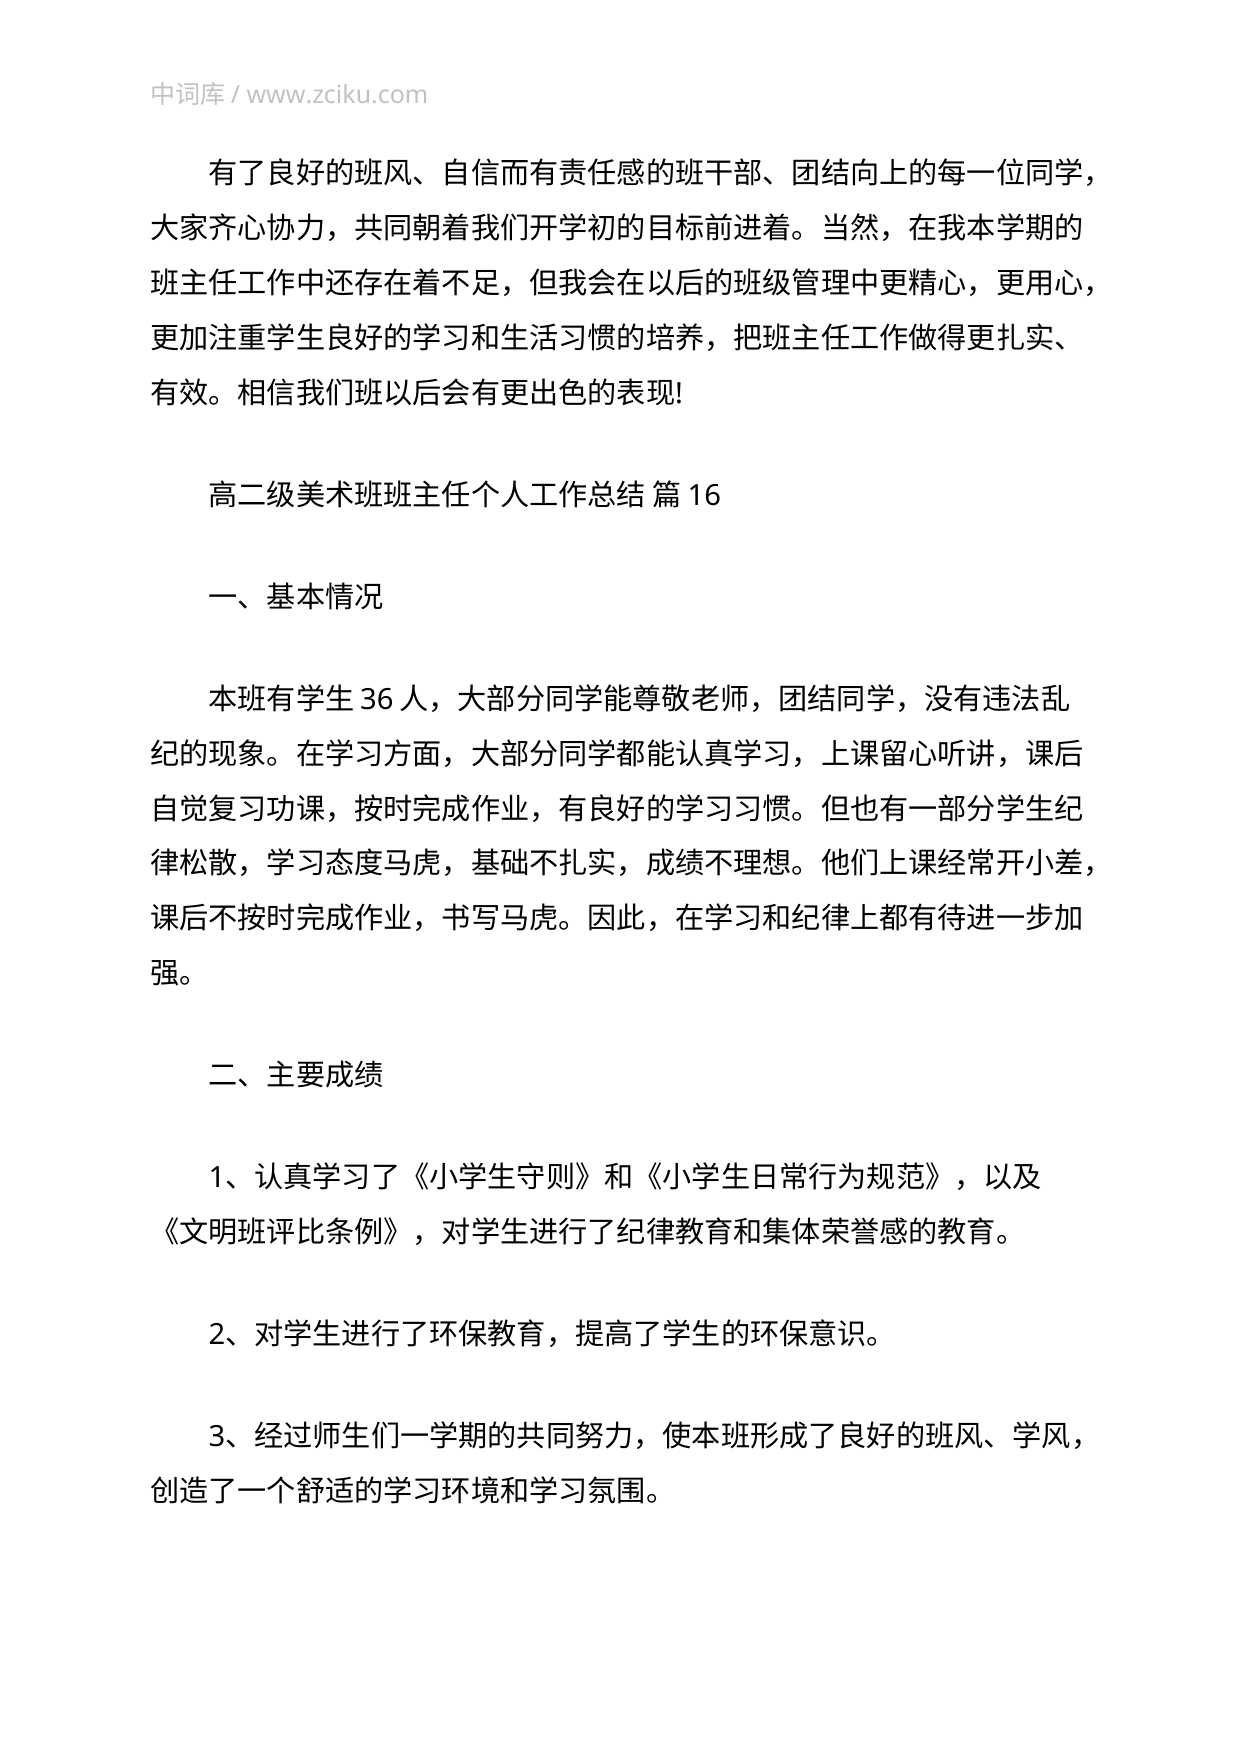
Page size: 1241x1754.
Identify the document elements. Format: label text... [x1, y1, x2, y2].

text 2、对学生进行了环保教育，提高了学生的环保意识。 [150, 1310, 1090, 1353]
text 一、基本情况 [150, 573, 1090, 616]
text 有了良好的班风、自信而有责任感的班干部、团结向上的每一位同学，大家齐心协力，共同朝着我们开学初的目标前进着。当然，在我本学期的班主任工作中还存在着不足，但我会在以后的班级管理中更精心，更用心，更加注重学生良好的学习和生活习惯的培养，把班主任工作做得更扎实、有效。相信我们班以后会有更出色的表现! [150, 150, 1090, 412]
text 本班有学生36人，大部分同学能尊敬老师，团结同学，没有违法乱纪的现象。在学习方面，大部分同学都能认真学习，上课留心听讲，课后自觉复习功课，按时完成作业，有良好的学习习惯。但也有一部分学生纪律松散，学习态度马虎，基础不扎实，成绩不理想。他们上课经常开小差，课后不按时完成作业，书写马虎。因此，在学习和纪律上都有待进一步加强。 [150, 675, 1090, 992]
text 二、主要成绩 [150, 1052, 1090, 1094]
text 高二级美术班班主任个人工作总结 篇16 [150, 472, 1090, 514]
text 3、经过师生们一学期的共同努力，使本班形成了良好的班风、学风，创造了一个舒适的学习环境和学习氛围。 [150, 1412, 1090, 1509]
text 1、认真学习了《小学生守则》和《小学生日常行为规范》，以及《文明班评比条例》，对学生进行了纪律教育和集体荣誉感的教育。 [150, 1153, 1090, 1251]
